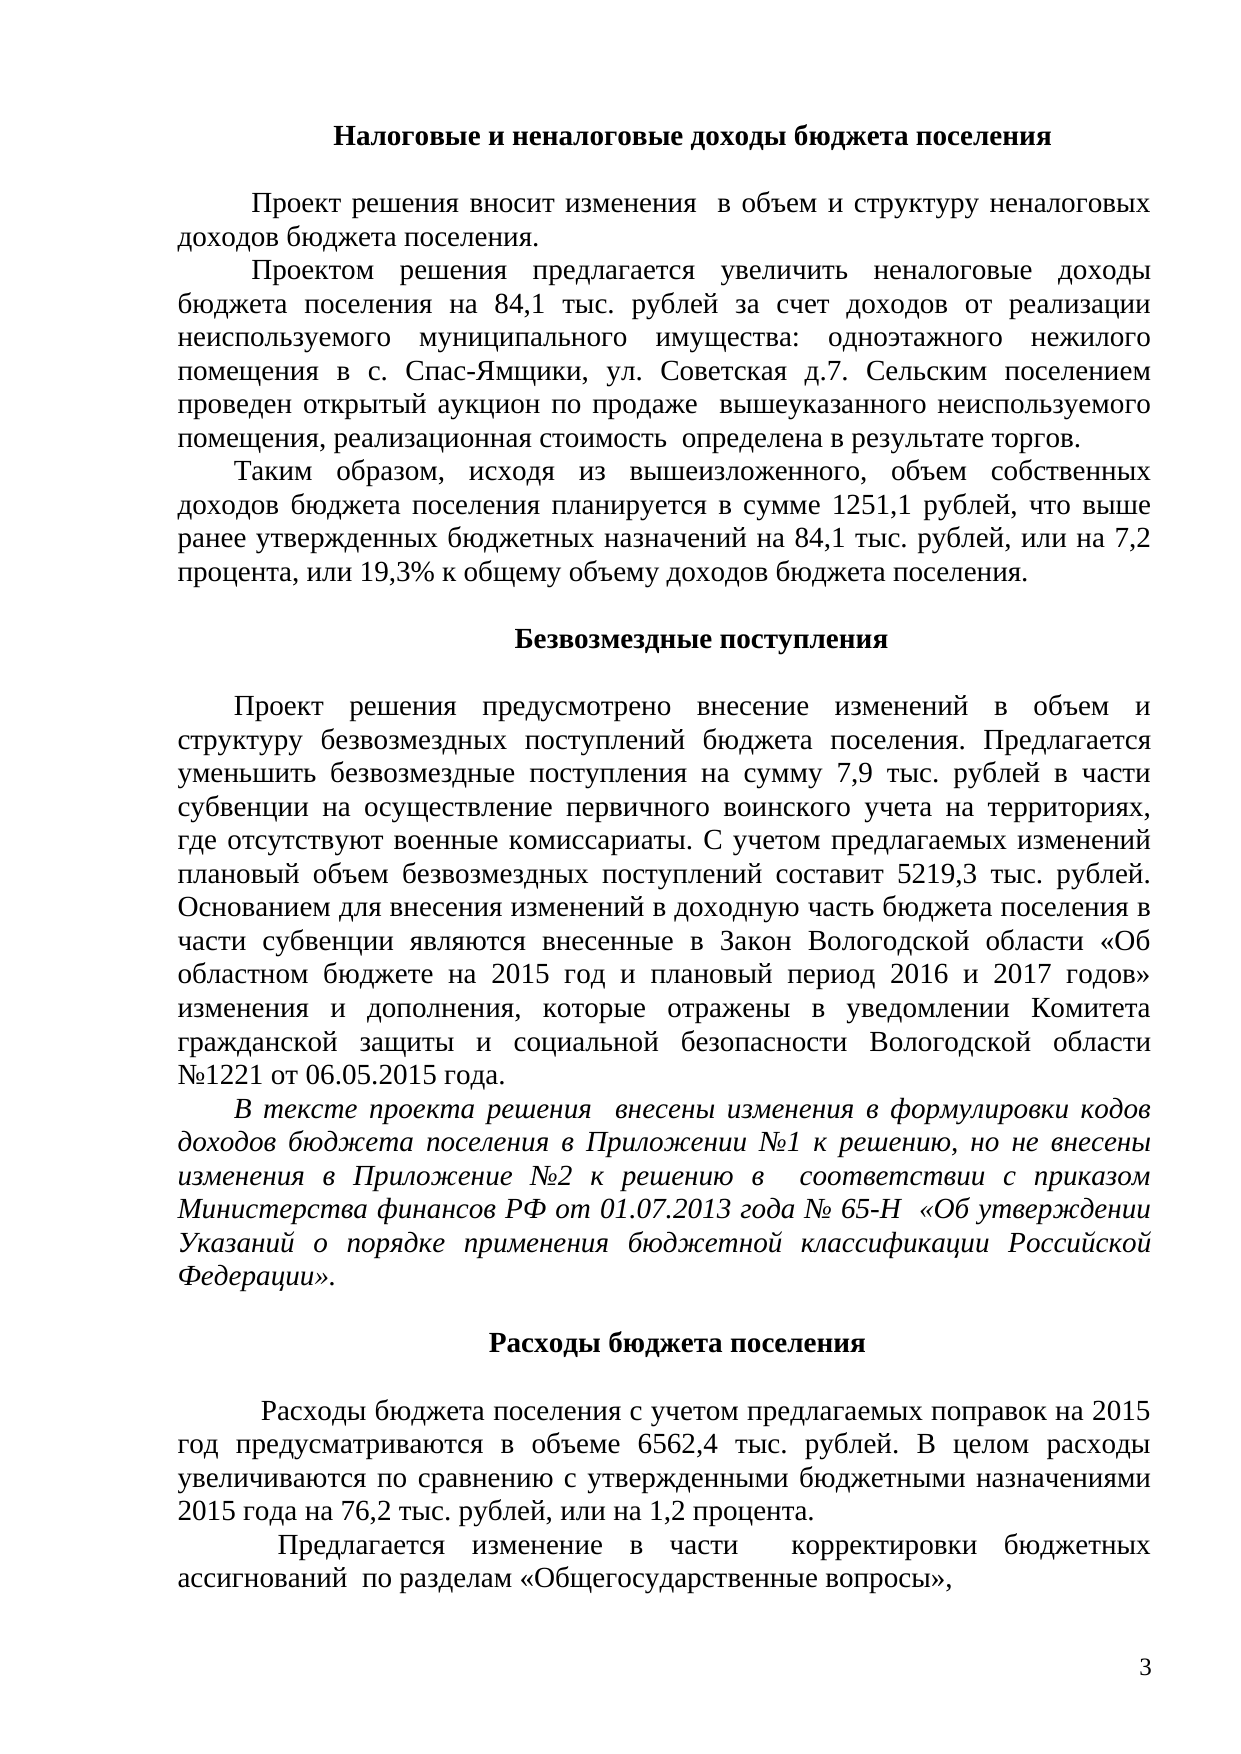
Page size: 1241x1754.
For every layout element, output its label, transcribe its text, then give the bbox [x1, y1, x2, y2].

text Таким образом, исходя из вышеизложенного, объем собственных доходов бюджета поселения планируется в сумме 1251,1 рублей, что выше ранее утвержденных бюджетных назначений на 84,1 тыс. рублей, или на 7,2 процента, или 19,3% к общему объему доходов бюджета поселения. [177, 453, 1152, 588]
text Проектом решения предлагается увеличить неналоговые доходы бюджета поселения на 84,1 тыс. рублей за счет доходов от реализации неиспользуемого муниципального имущества: одноэтажного нежилого помещения в с. Спас-Ямщики, ул. Советская д.7. Сельским поселением проведен открытый аукцион по продаже вышеуказанного неиспользуемого помещения, реализационная стоимость определена в результате торгов. [177, 252, 1152, 453]
text Налоговые и неналоговые доходы бюджета поселения [177, 118, 1152, 152]
text Расходы бюджета поселения [177, 1326, 1152, 1359]
text Безвозмездные поступления [177, 621, 1152, 655]
text В тексте проекта решения внесены изменения в формулировки кодов доходов бюджета поселения в Приложении №1 к решению, но не внесены изменения в Приложение №2 к решению в соответствии с приказом Министерства финансов РФ от 01.07.2013 года № 65-Н «Об утверждении Указаний о порядке применения бюджетной классификации Российской Федерации». [177, 1091, 1152, 1292]
text Предлагается изменение в части корректировки бюджетных ассигнований по разделам «Общегосударственные вопросы», [177, 1527, 1152, 1594]
text Проект решения предусмотрено внесение изменений в объем и структуру безвозмездных поступлений бюджета поселения. Предлагается уменьшить безвозмездные поступления на сумму 7,9 тыс. рублей в части субвенции на осуществление первичного воинского учета на территориях, где отсутствуют военные комиссариаты. С учетом предлагаемых изменений плановый объем безвозмездных поступлений составит 5219,3 тыс. рублей. Основанием для внесения изменений в доходную часть бюджета поселения в части субвенции являются внесенные в Закон Вологодской области «Об областном бюджете на 2015 год и плановый период 2016 и 2017 годов» изменения и дополнения, которые отражены в уведомлении Комитета гражданской защиты и социальной безопасности Вологодской области №1221 от 06.05.2015 года. [177, 688, 1152, 1091]
text Расходы бюджета поселения с учетом предлагаемых поправок на 2015 год предусматриваются в объеме 6562,4 тыс. рублей. В целом расходы увеличиваются по сравнению с утвержденными бюджетными назначениями 2015 года на 76,2 тыс. рублей, или на 1,2 процента. [177, 1393, 1152, 1527]
text Проект решения вносит изменения в объем и структуру неналоговых доходов бюджета поселения. [177, 185, 1152, 252]
